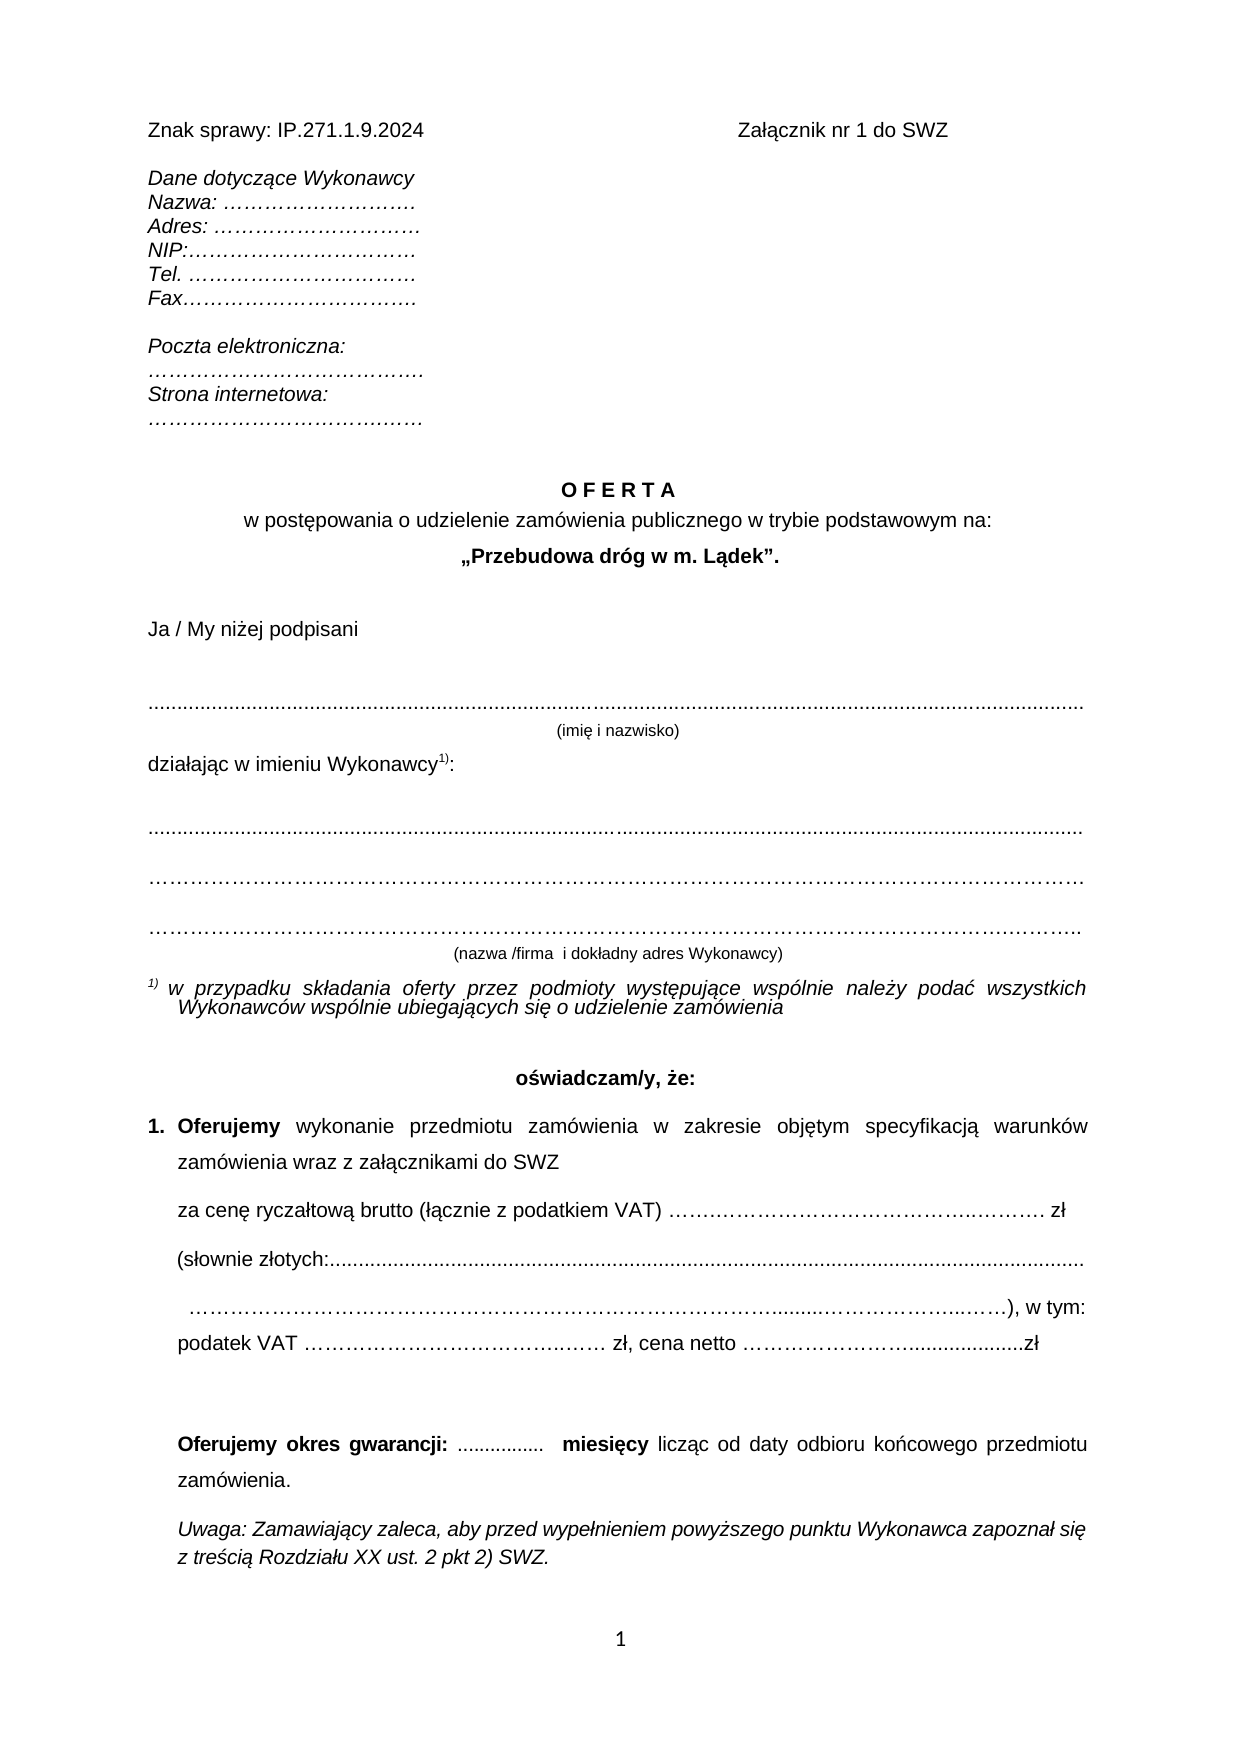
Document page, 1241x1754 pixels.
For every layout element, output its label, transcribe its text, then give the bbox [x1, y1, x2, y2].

text …………………………………………………………………………………………………………….……….. [148, 924, 1088, 937]
text .................................................................................................................................................................. [148, 690, 1088, 714]
text …………………………………. [148, 358, 1088, 382]
text Dane dotyczące Wykonawcy [148, 166, 1088, 190]
text Uwaga: Zamawiający zaleca, aby przed wypełnieniem powyższego punktu Wykonawca zapoznał się z treścią Rozdziału XX ust. 2 pkt 2) SWZ. [177, 1516, 1088, 1569]
text NIP:…………………………… [148, 238, 1088, 262]
text Tel. …………………………… [148, 262, 1088, 286]
text Znak sprawy: IP.271.1.9.2024 Załącznik nr 1 do SWZ [148, 118, 1088, 142]
text oświadczam/y, że: [123, 1066, 1088, 1090]
list Oferujemy wykonanie przedmiotu zamówienia w zakresie objętym specyfikacją warunków zamówienia wraz z załącznikami do SWZ [148, 1114, 1088, 1174]
text Poczta elektroniczna: [148, 334, 1088, 358]
text działając w imieniu Wykonawcy1): [148, 751, 1088, 775]
text „Przebudowa dróg w m. Lądek”. [148, 544, 1093, 568]
text w postępowania o udzielenie zamówienia publicznego w trybie podstawowym na: [148, 508, 1088, 532]
text …………………………….…… [148, 406, 1088, 429]
text Adres: ………………………… [148, 214, 1088, 238]
text (słownie złotych:................................................................................................................................... [148, 1247, 1088, 1271]
text za cenę ryczałtową brutto (łącznie z podatkiem VAT) …….………………………………..………. zł [148, 1198, 1088, 1222]
text 1) w przypadku składania oferty przez podmioty występujące wspólnie należy podać wszystkich Wykonawców wspólnie ubiegających się o udzielenie zamówienia [148, 981, 1088, 1018]
text .................................................................................................................................................................. [148, 824, 1088, 837]
text Ja / My niżej podpisani [148, 617, 1088, 641]
text ………………………………………………………………………….........………………...……), w tym: podatek VAT ………………………………..…… zł, cena netto ……………………....................zł [148, 1295, 1088, 1355]
text Oferujemy okres gwarancji: ................ miesięcy licząc od daty odbioru końcowego przedmiotu zamówienia. [148, 1432, 1088, 1492]
text (imię i nazwisko) [148, 726, 1088, 739]
text Strona internetowa: [148, 382, 1088, 406]
text ……………………………………………………………………………………………………………………… [148, 874, 1088, 887]
text O F E R T A [148, 477, 1088, 501]
text (nazwa /firma i dokładny adres Wykonawcy) [148, 949, 1088, 962]
text Nazwa: ………………………. [148, 190, 1088, 214]
text Fax……………………………. [148, 286, 1088, 310]
